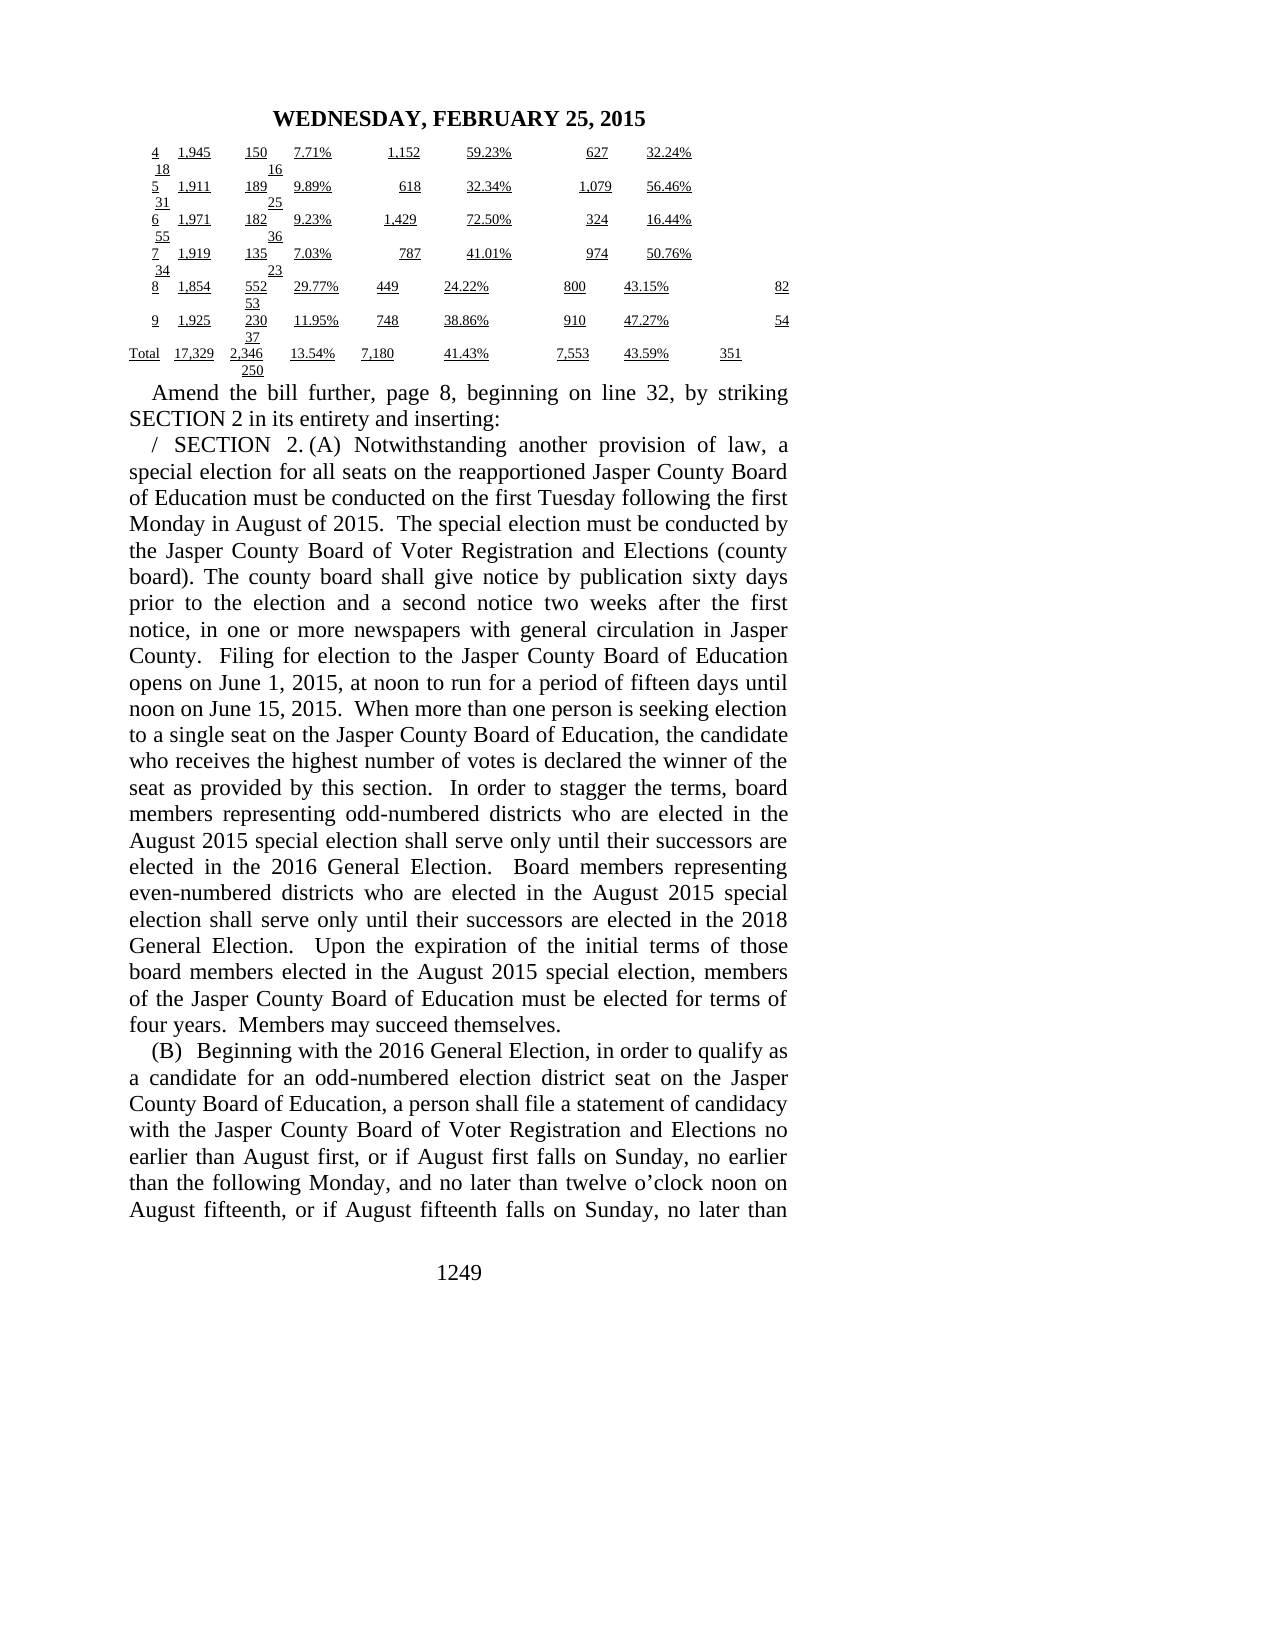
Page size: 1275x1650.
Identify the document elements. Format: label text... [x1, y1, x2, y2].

text 9 1,925 230 11.95% 748 38.86% 910 47.27% 54 37 [129, 312, 789, 345]
text Amend the bill further, page 8, beginning on line 32, by striking SECTION 2 in its entirety and inserting: [129, 379, 789, 431]
text / SECTION 2. (A) Notwithstanding another provision of law, a special election for all seats on the reapportioned Jasper County Board of Education must be conducted on the first Tuesday following the first Monday in August of 2015. The special election must be conducted by the Jasper County Board of Voter Registration and Elections (county board). The county board shall give notice by publication sixty days prior to the election and a second notice two weeks after the first notice, in one or more newspapers with general circulation in Jasper County. Filing for election to the Jasper County Board of Education opens on June 1, 2015, at noon to run for a period of fifteen days until noon on June 15, 2015. When more than one person is seeking election to a single seat on the Jasper County Board of Education, the candidate who receives the highest number of votes is declared the winner of the seat as provided by this section. In order to stagger the terms, board members representing odd-numbered districts who are elected in the August 2015 special election shall serve only until their successors are elected in the 2016 General Election. Board members representing even-numbered districts who are elected in the August 2015 special election shall serve only until their successors are elected in the 2018 General Election. Upon the expiration of the initial terms of those board members elected in the August 2015 special election, members of the Jasper County Board of Education must be elected for terms of four years. Members may succeed themselves. [129, 431, 789, 1037]
text 5 1,911 189 9.89% 618 32.34% 1,079 56.46% 31 25 [129, 177, 789, 211]
text Total 17,329 2,346 13.54% 7,180 41.43% 7,553 43.59% 351 250 [129, 345, 789, 379]
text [129, 1037, 789, 1222]
text 6 1,971 182 9.23% 1,429 72.50% 324 16.44% 55 36 [129, 211, 789, 244]
text 7 1,919 135 7.03% 787 41.01% 974 50.76% 34 23 [129, 244, 789, 278]
text 4 1,945 150 7.71% 1,152 59.23% 627 32.24% 18 16 [129, 144, 789, 177]
text 8 1,854 552 29.77% 449 24.22% 800 43.15% 82 53 [129, 278, 789, 312]
